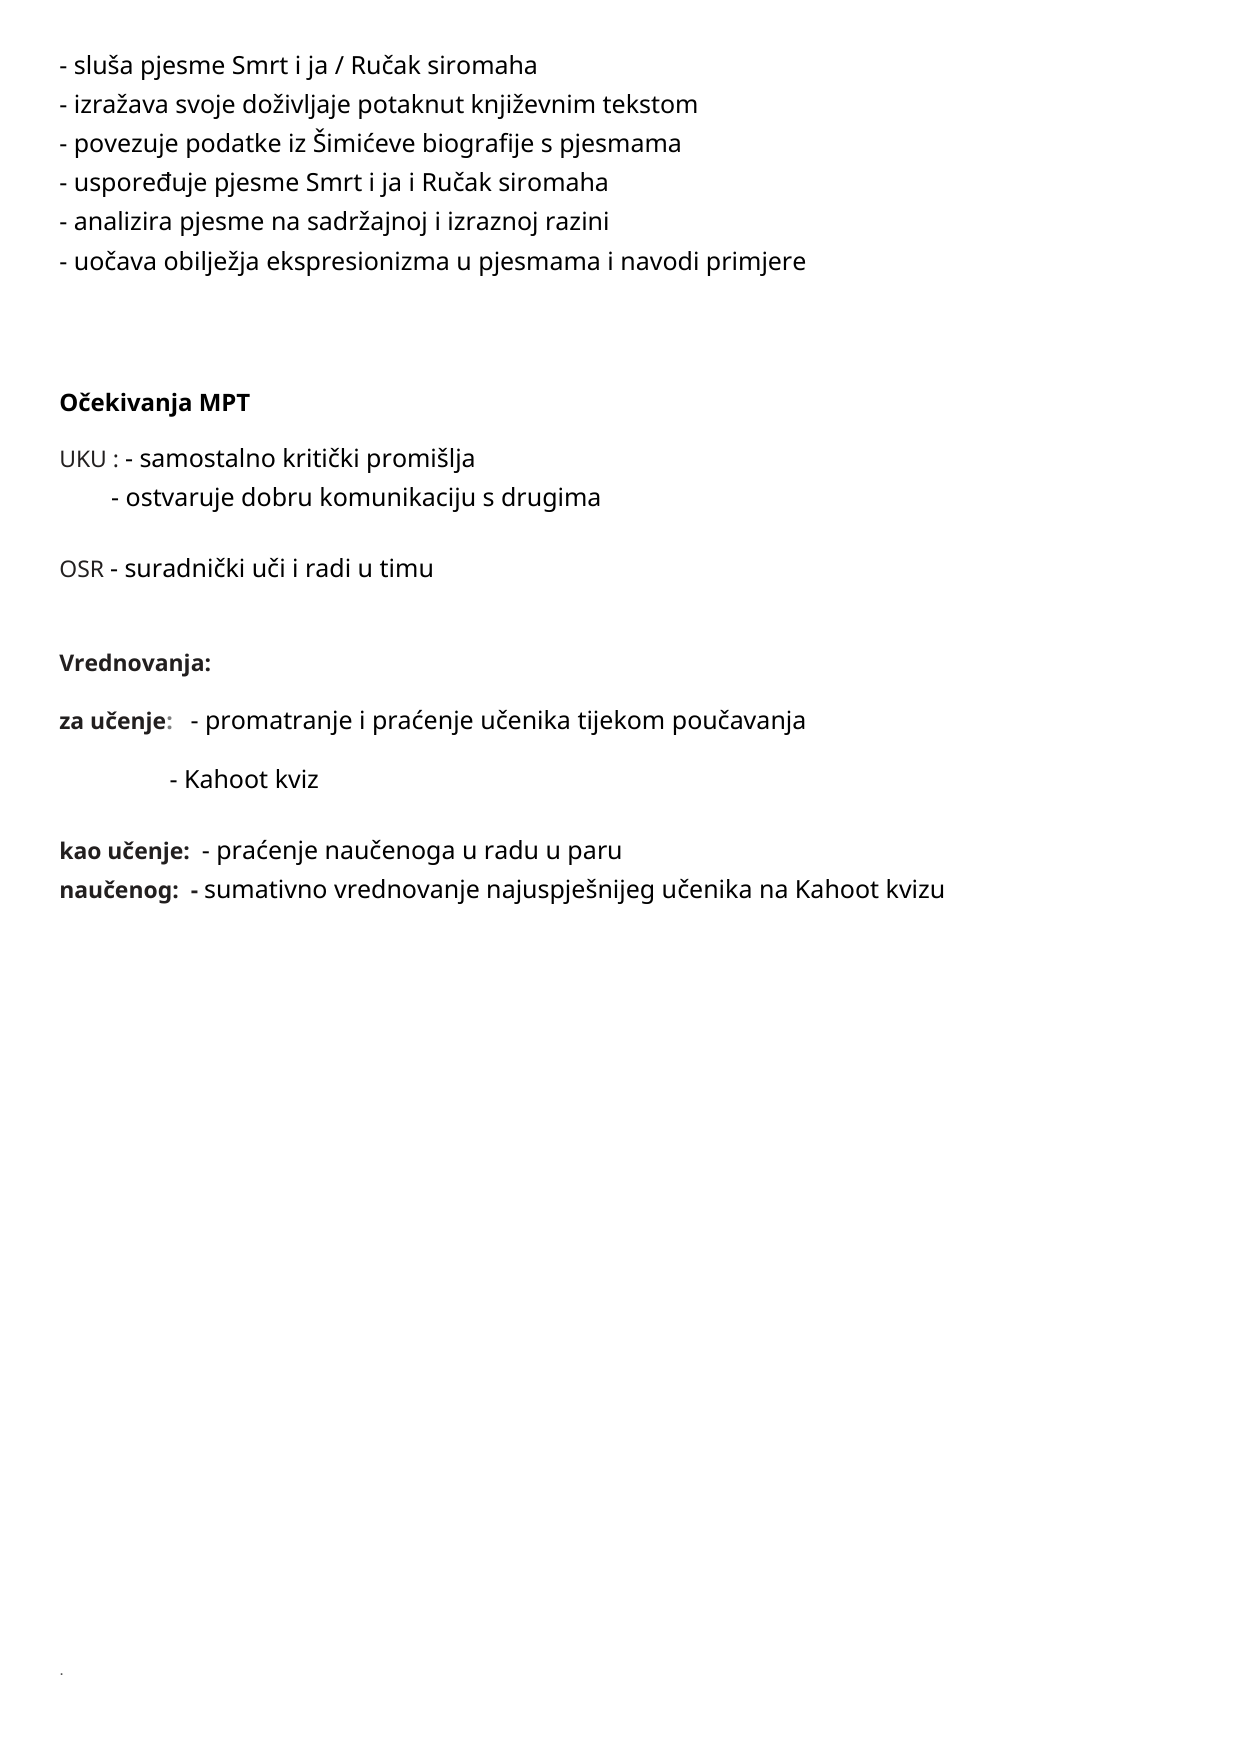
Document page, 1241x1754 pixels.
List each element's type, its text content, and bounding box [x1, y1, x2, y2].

text - ostvaruje dobru komunikaciju s drugima [59, 480, 1181, 514]
text - analizira pjesme na sadržajnoj i izraznoj razini [59, 204, 1181, 238]
text Vrednovanja: [59, 647, 1181, 678]
text Očekivanja MPT [59, 385, 1181, 418]
text kao učenje: - praćenje naučenoga u radu u paru [59, 832, 1181, 867]
text - uočava obilježja ekspresionizma u pjesmama i navodi primjere [59, 243, 1181, 277]
text za učenje: - promatranje i praćenje učenika tijekom poučavanja [59, 703, 1181, 737]
text - Kahoot kviz [59, 762, 1181, 796]
text naučenog: - sumativno vrednovanje najuspješnijeg učenika na Kahoot kvizu [59, 872, 1181, 906]
text - sluša pjesme Smrt i ja / Ručak siromaha [59, 47, 1181, 81]
text - uspoređuje pjesme Smrt i ja i Ručak siromaha [59, 165, 1181, 199]
text - povezuje podatke iz Šimićeve biografije s pjesmama [59, 126, 1181, 160]
text - izražava svoje doživljaje potaknut književnim tekstom [59, 86, 1181, 121]
text UKU : - samostalno kritički promišlja [59, 441, 1181, 475]
text OSR - suradnički uči i radi u timu [59, 550, 1181, 584]
